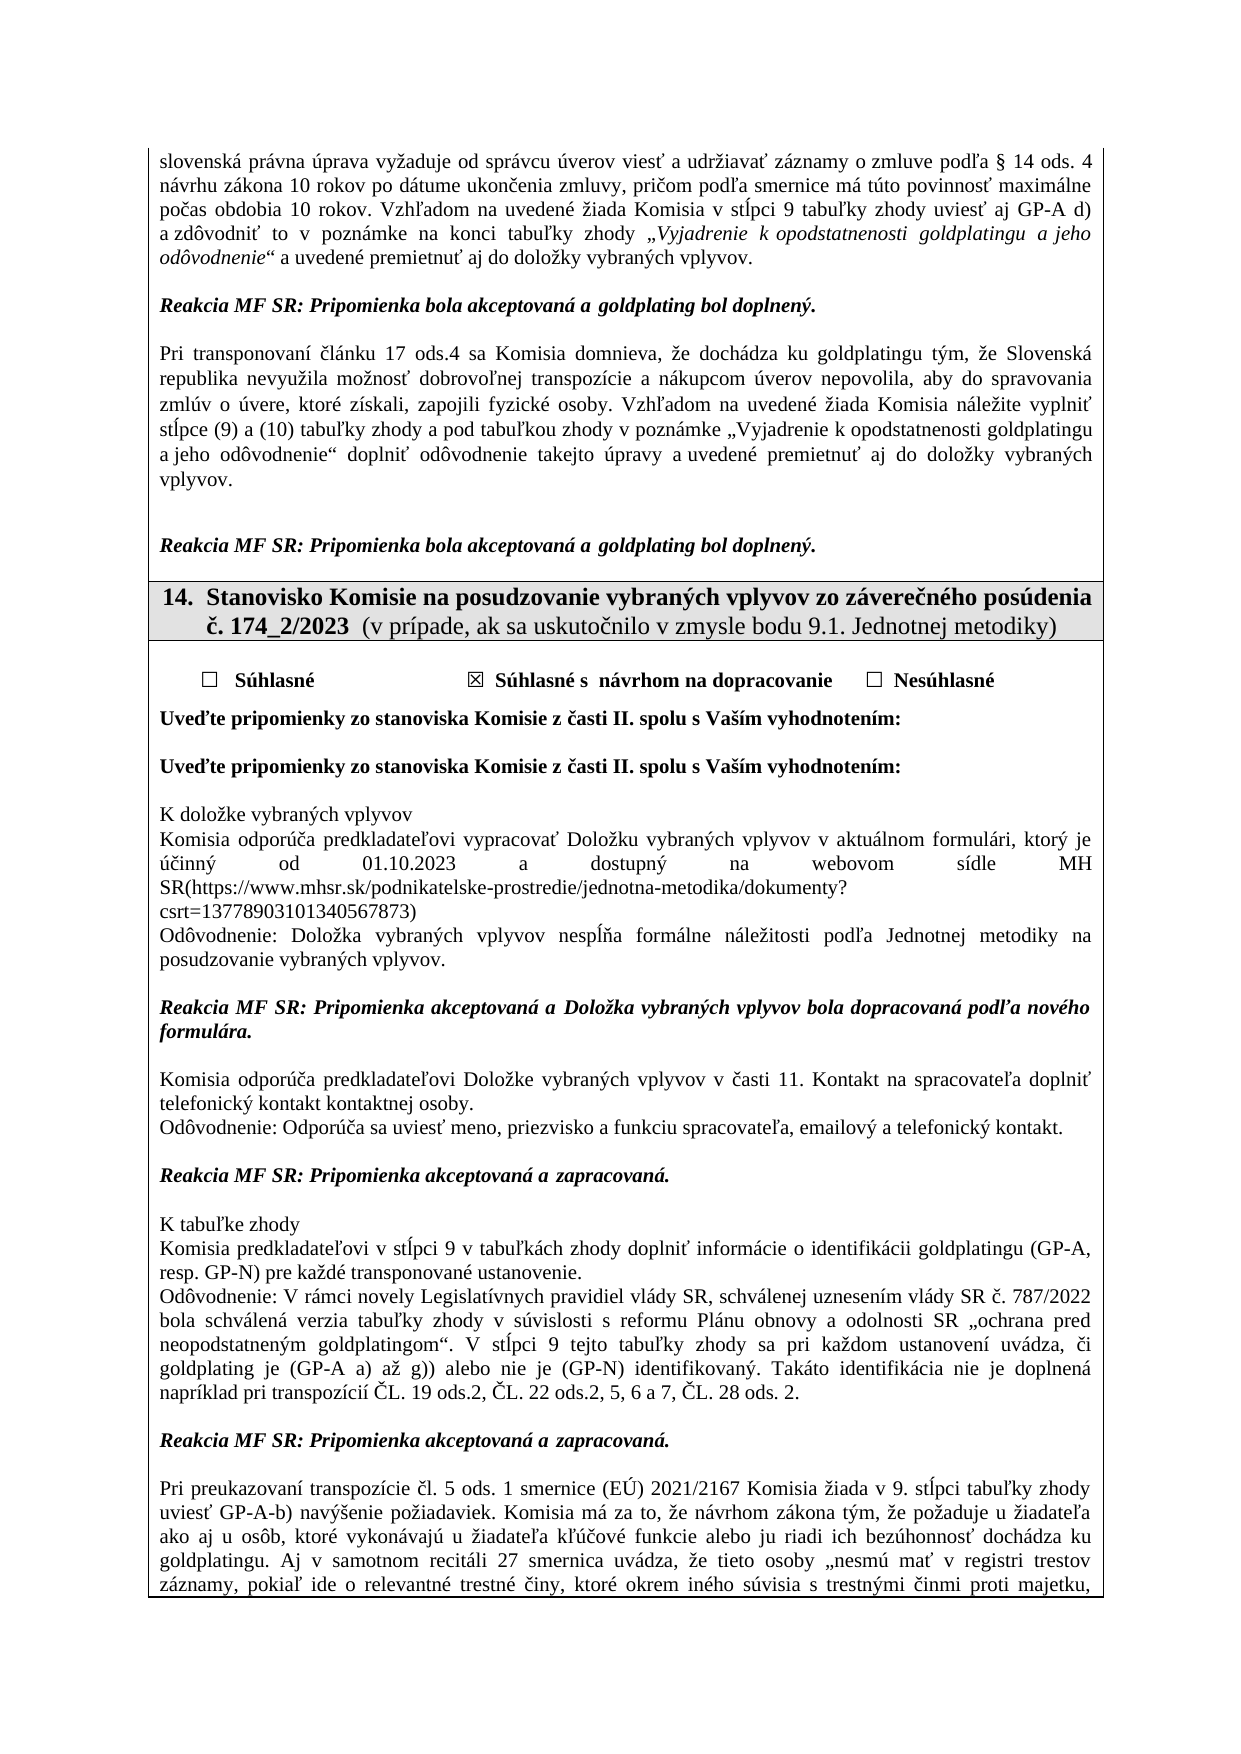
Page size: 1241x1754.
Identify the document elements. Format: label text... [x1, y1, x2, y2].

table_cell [149, 641, 1103, 1596]
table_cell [149, 149, 1103, 581]
table_cell Stanovisko Komisie na posudzovanie vybraných vplyvov zo záverečného posúdenia č. 174_2/2023 (v prípade, ak sa uskutočnilo v zmysle bodu 9.1. Jednotnej metodiky) [149, 582, 1103, 640]
